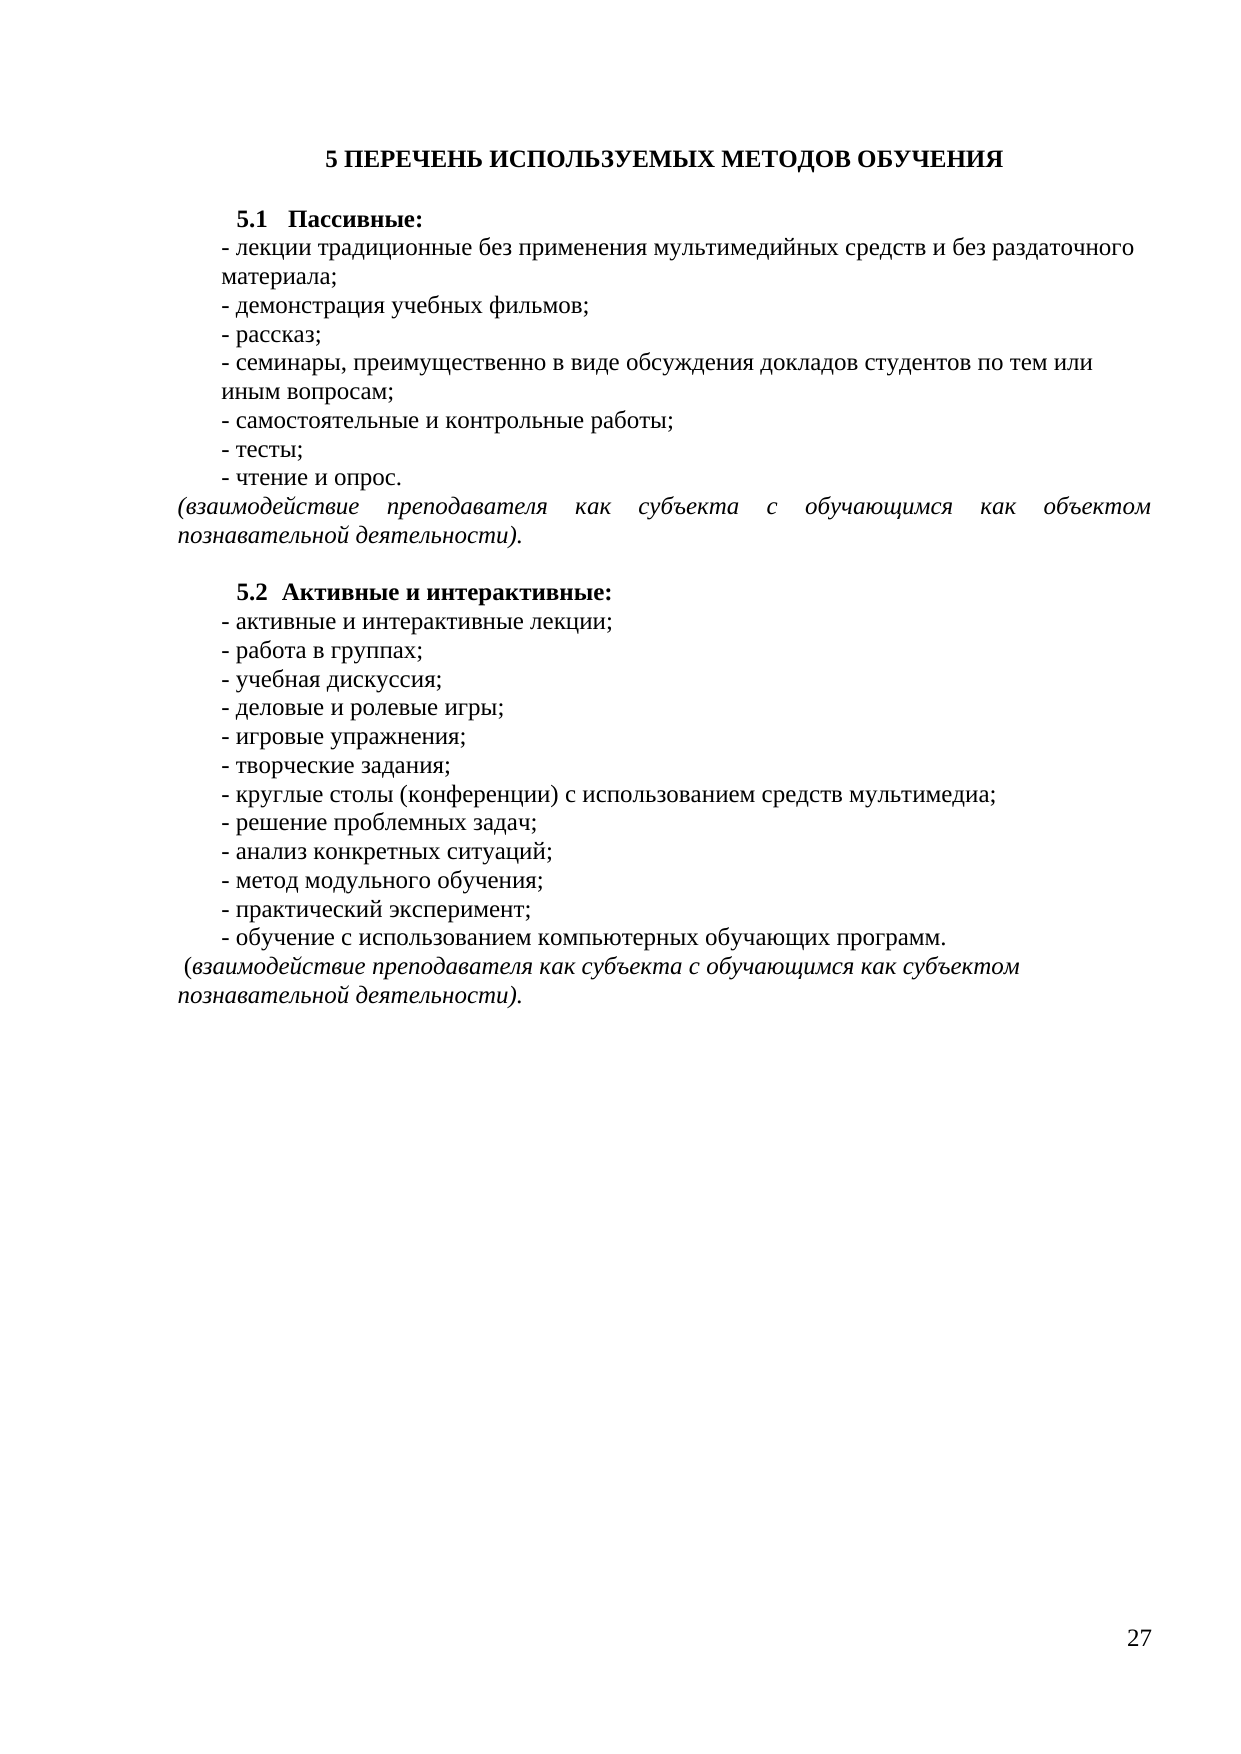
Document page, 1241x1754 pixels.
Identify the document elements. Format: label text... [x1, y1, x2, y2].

text - учебная дискуссия; [221, 664, 1152, 692]
text - круглые столы (конференции) с использованием средств мультимедиа; [221, 779, 1152, 807]
text - метод модульного обучения; [221, 865, 1152, 894]
text - самостоятельные и контрольные работы; [221, 405, 1152, 434]
text - семинары, преимущественно в виде обсуждения докладов студентов по тем или иным вопросам; [221, 347, 1152, 405]
text - рассказ; [221, 319, 1152, 347]
text - анализ конкретных ситуаций; [221, 836, 1152, 865]
text - творческие задания; [221, 750, 1152, 779]
text (взаимодействие преподавателя как субъекта с обучающимся как объектом познавательной деятельности). [177, 491, 1152, 549]
text - чтение и опрос. [221, 462, 1152, 491]
text - тесты; [221, 434, 1152, 462]
text - работа в группах; [221, 635, 1152, 664]
text 5 ПЕРЕЧЕНЬ ИСПОЛЬЗУЕМЫХ МЕТОДОВ ОБУЧЕНИЯ [177, 144, 1152, 173]
list Активные и интерактивные: [236, 577, 1152, 606]
text - демонстрация учебных фильмов; [221, 290, 1152, 319]
text - деловые и ролевые игры; [221, 692, 1152, 721]
text - лекции традиционные без применения мультимедийных средств и без раздаточного материала; [221, 232, 1152, 290]
text - обучение с использованием компьютерных обучающих программ. [221, 922, 1152, 951]
text - игровые упражнения; [221, 721, 1152, 750]
list Пассивные: [236, 204, 1152, 232]
text - решение проблемных задач; [221, 807, 1152, 836]
text - практический эксперимент; [221, 894, 1152, 922]
text (взаимодействие преподавателя как субъекта с обучающимся как субъектом познавательной деятельности). [177, 951, 1152, 1009]
text - активные и интерактивные лекции; [221, 606, 1152, 635]
